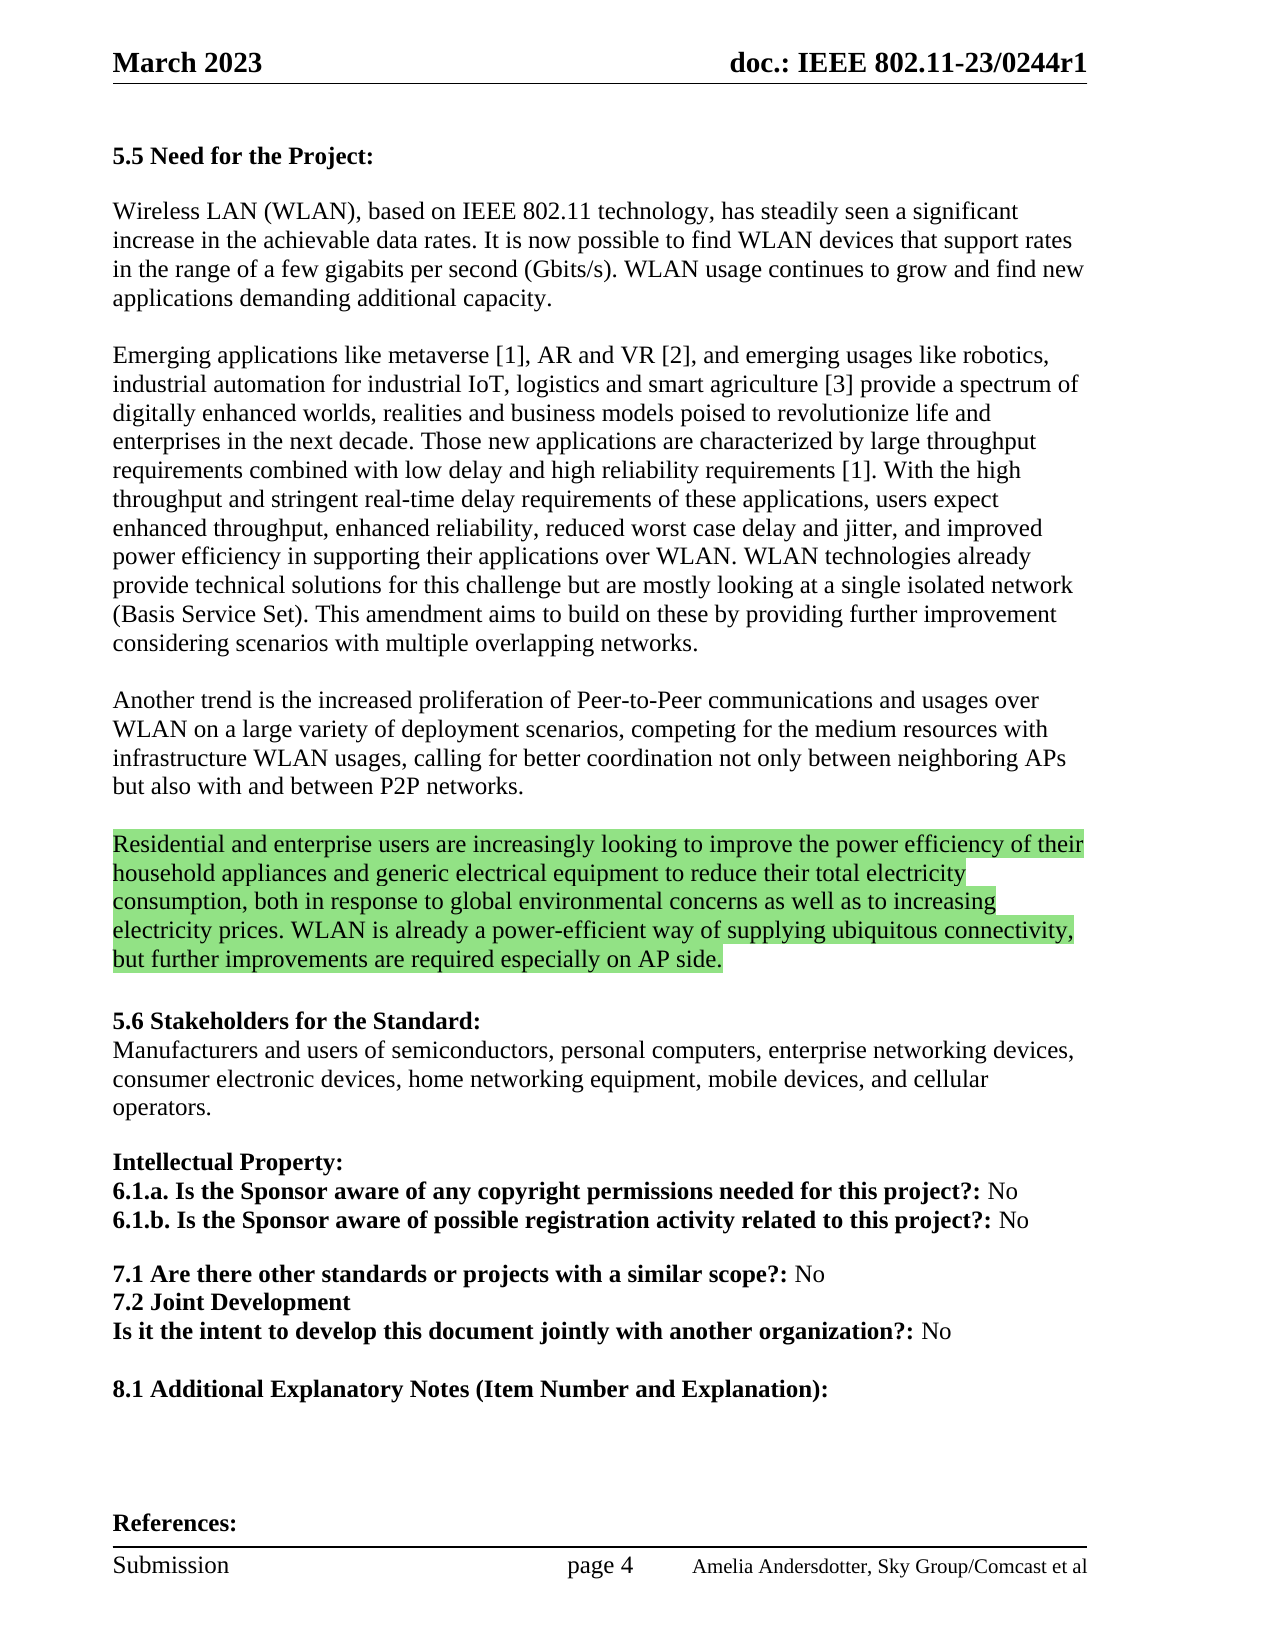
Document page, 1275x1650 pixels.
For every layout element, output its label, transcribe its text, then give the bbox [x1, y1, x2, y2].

text 5.6 Stakeholders for the Standard: Manufacturers and users of semiconductors, personal computers, enterprise networking devices, consumer electronic devices, home networking equipment, mobile devices, and cellular operators. [112, 1006, 1087, 1121]
text 7.1 Are there other standards or projects with a similar scope?: No 7.2 Joint Development Is it the intent to develop this document jointly with another organization?: No 8.1 Additional Explanatory Notes (Item Number and Explanation): [112, 1259, 1087, 1429]
text References: [112, 1508, 1087, 1536]
text 5.5 Need for the Project: [112, 141, 1087, 196]
text Intellectual Property: 6.1.a. Is the Sponsor aware of any copyright permissions needed for this project?: No 6.1.b. Is the Sponsor aware of possible registration activity related to this project?: No [112, 1147, 1087, 1234]
text Emerging applications like metaverse [1], AR and VR [2], and emerging usages like robotics, industrial automation for industrial IoT, logistics and smart agriculture [3] provide a spectrum of digitally enhanced worlds, realities and business models poised to revolutionize life and enterprises in the next decade. Those new applications are characterized by large throughput requirements combined with low delay and high reliability requirements [1]. With the high throughput and stringent real-time delay requirements of these applications, users expect enhanced throughput, enhanced reliability, reduced worst case delay and jitter, and improved power efficiency in supporting their applications over WLAN. WLAN technologies already provide technical solutions for this challenge but are mostly looking at a single isolated network (Basis Service Set). This amendment aims to build on these by providing further improvement considering scenarios with multiple overlapping networks. [112, 340, 1087, 656]
text Another trend is the increased proliferation of Peer-to-Peer communications and usages over WLAN on a large variety of deployment scenarios, competing for the medium resources with infrastructure WLAN usages, calling for better coordination not only between neighboring APs but also with and between P2P networks. [112, 685, 1087, 800]
text Residential and enterprise users are increasingly looking to improve the power efficiency of their household appliances and generic electrical equipment to reduce their total electricity consumption, both in response to global environmental concerns as well as to increasing electricity prices. WLAN is already a power-efficient way of supplying ubiquitous connectivity, but further improvements are required especially on AP side. [723, 829, 1087, 973]
text Wireless LAN (WLAN), based on IEEE 802.11 technology, has steadily seen a significant increase in the achievable data rates. It is now possible to find WLAN devices that support rates in the range of a few gigabits per second (Gbits/s). WLAN usage continues to grow and find new applications demanding additional capacity. [112, 196, 1087, 311]
